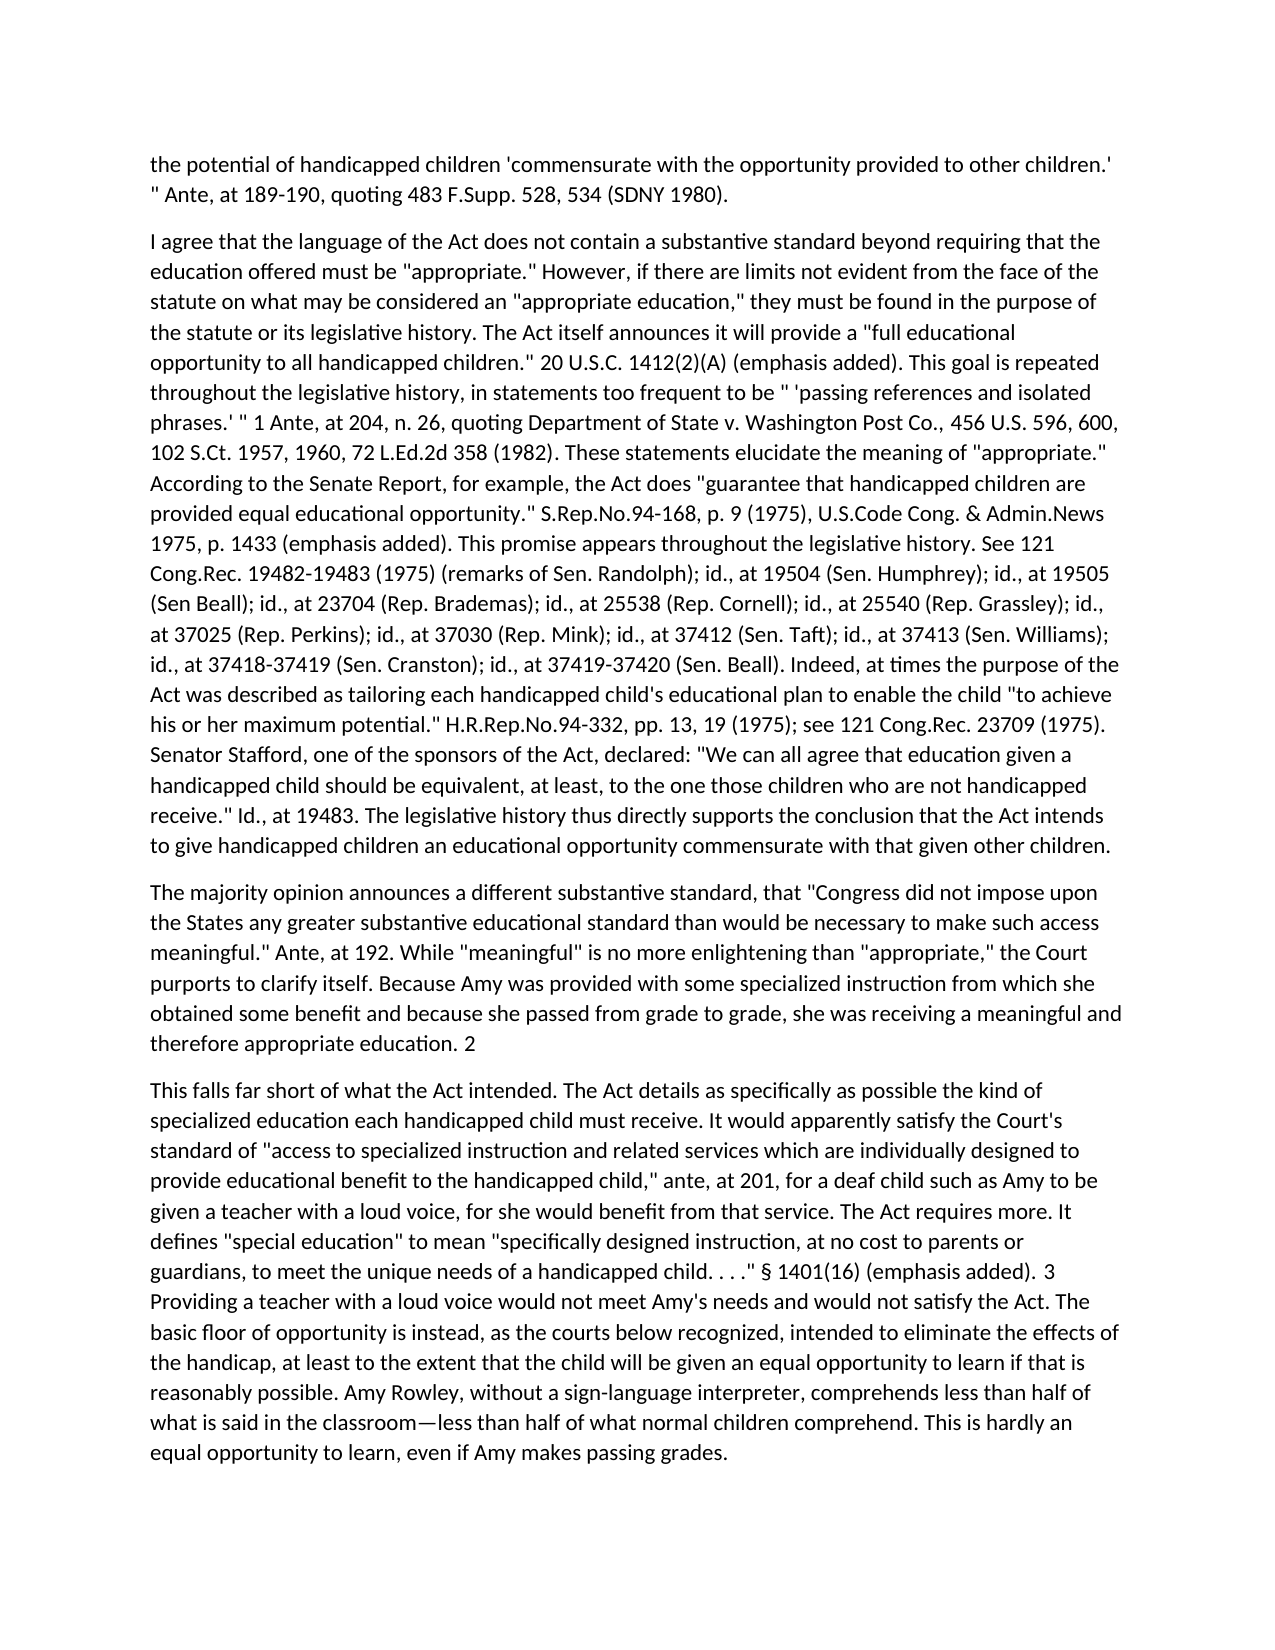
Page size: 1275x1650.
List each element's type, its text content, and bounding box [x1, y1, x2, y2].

text The majority opinion announces a different substantive standard, that "Congress did not impose upon the States any greater substantive educational standard than would be necessary to make such access meaningful." Ante, at 192. While "meaningful" is no more enlightening than "appropriate," the Court purports to clarify itself. Because Amy was provided with some specialized instruction from which she obtained some benefit and because she passed from grade to grade, she was receiving a meaningful and therefore appropriate education. 2 [150, 878, 1125, 1057]
text I agree that the language of the Act does not contain a substantive standard beyond requiring that the education offered must be "appropriate." However, if there are limits not evident from the face of the statute on what may be considered an "appropriate education," they must be found in the purpose of the statute or its legislative history. The Act itself announces it will provide a "full educational opportunity to all handicapped children." 20 U.S.C. 1412(2)(A) (emphasis added). This goal is repeated throughout the legislative history, in statements too frequent to be " 'passing references and isolated phrases.' " 1 Ante, at 204, n. 26, quoting Department of State v. Washington Post Co., 456 U.S. 596, 600, 102 S.Ct. 1957, 1960, 72 L.Ed.2d 358 (1982). These statements elucidate the meaning of "appropriate." According to the Senate Report, for example, the Act does "guarantee that handicapped children are provided equal educational opportunity." S.Rep.No.94-168, p. 9 (1975), U.S.Code Cong. & Admin.News 1975, p. 1433 (emphasis added). This promise appears throughout the legislative history. See 121 Cong.Rec. 19482-19483 (1975) (remarks of Sen. Randolph); id., at 19504 (Sen. Humphrey); id., at 19505 (Sen Beall); id., at 23704 (Rep. Brademas); id., at 25538 (Rep. Cornell); id., at 25540 (Rep. Grassley); id., at 37025 (Rep. Perkins); id., at 37030 (Rep. Mink); id., at 37412 (Sen. Taft); id., at 37413 (Sen. Williams); id., at 37418-37419 (Sen. Cranston); id., at 37419-37420 (Sen. Beall). Indeed, at times the purpose of the Act was described as tailoring each handicapped child's educational plan to enable the child "to achieve his or her maximum potential." H.R.Rep.No.94-332, pp. 13, 19 (1975); see 121 Cong.Rec. 23709 (1975). Senator Stafford, one of the sponsors of the Act, declared: "We can all agree that education given a handicapped child should be equivalent, at least, to the one those children who are not handicapped receive." Id., at 19483. The legislative history thus directly supports the conclusion that the Act intends to give handicapped children an educational opportunity commensurate with that given other children. [150, 227, 1125, 859]
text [150, 150, 1125, 208]
text This falls far short of what the Act intended. The Act details as specifically as possible the kind of specialized education each handicapped child must receive. It would apparently satisfy the Court's standard of "access to specialized instruction and related services which are individually designed to provide educational benefit to the handicapped child," ante, at 201, for a deaf child such as Amy to be given a teacher with a loud voice, for she would benefit from that service. The Act requires more. It defines "special education" to mean "specifically designed instruction, at no cost to parents or guardians, to meet the unique needs of a handicapped child. . . ." § 1401(16) (emphasis added). 3 Providing a teacher with a loud voice would not meet Amy's needs and would not satisfy the Act. The basic floor of opportunity is instead, as the courts below recognized, intended to eliminate the effects of the handicap, at least to the extent that the child will be given an equal opportunity to learn if that is reasonably possible. Amy Rowley, without a sign-language interpreter, comprehends less than half of what is said in the classroom—less than half of what normal children comprehend. This is hardly an equal opportunity to learn, even if Amy makes passing grades. [150, 1076, 1125, 1467]
